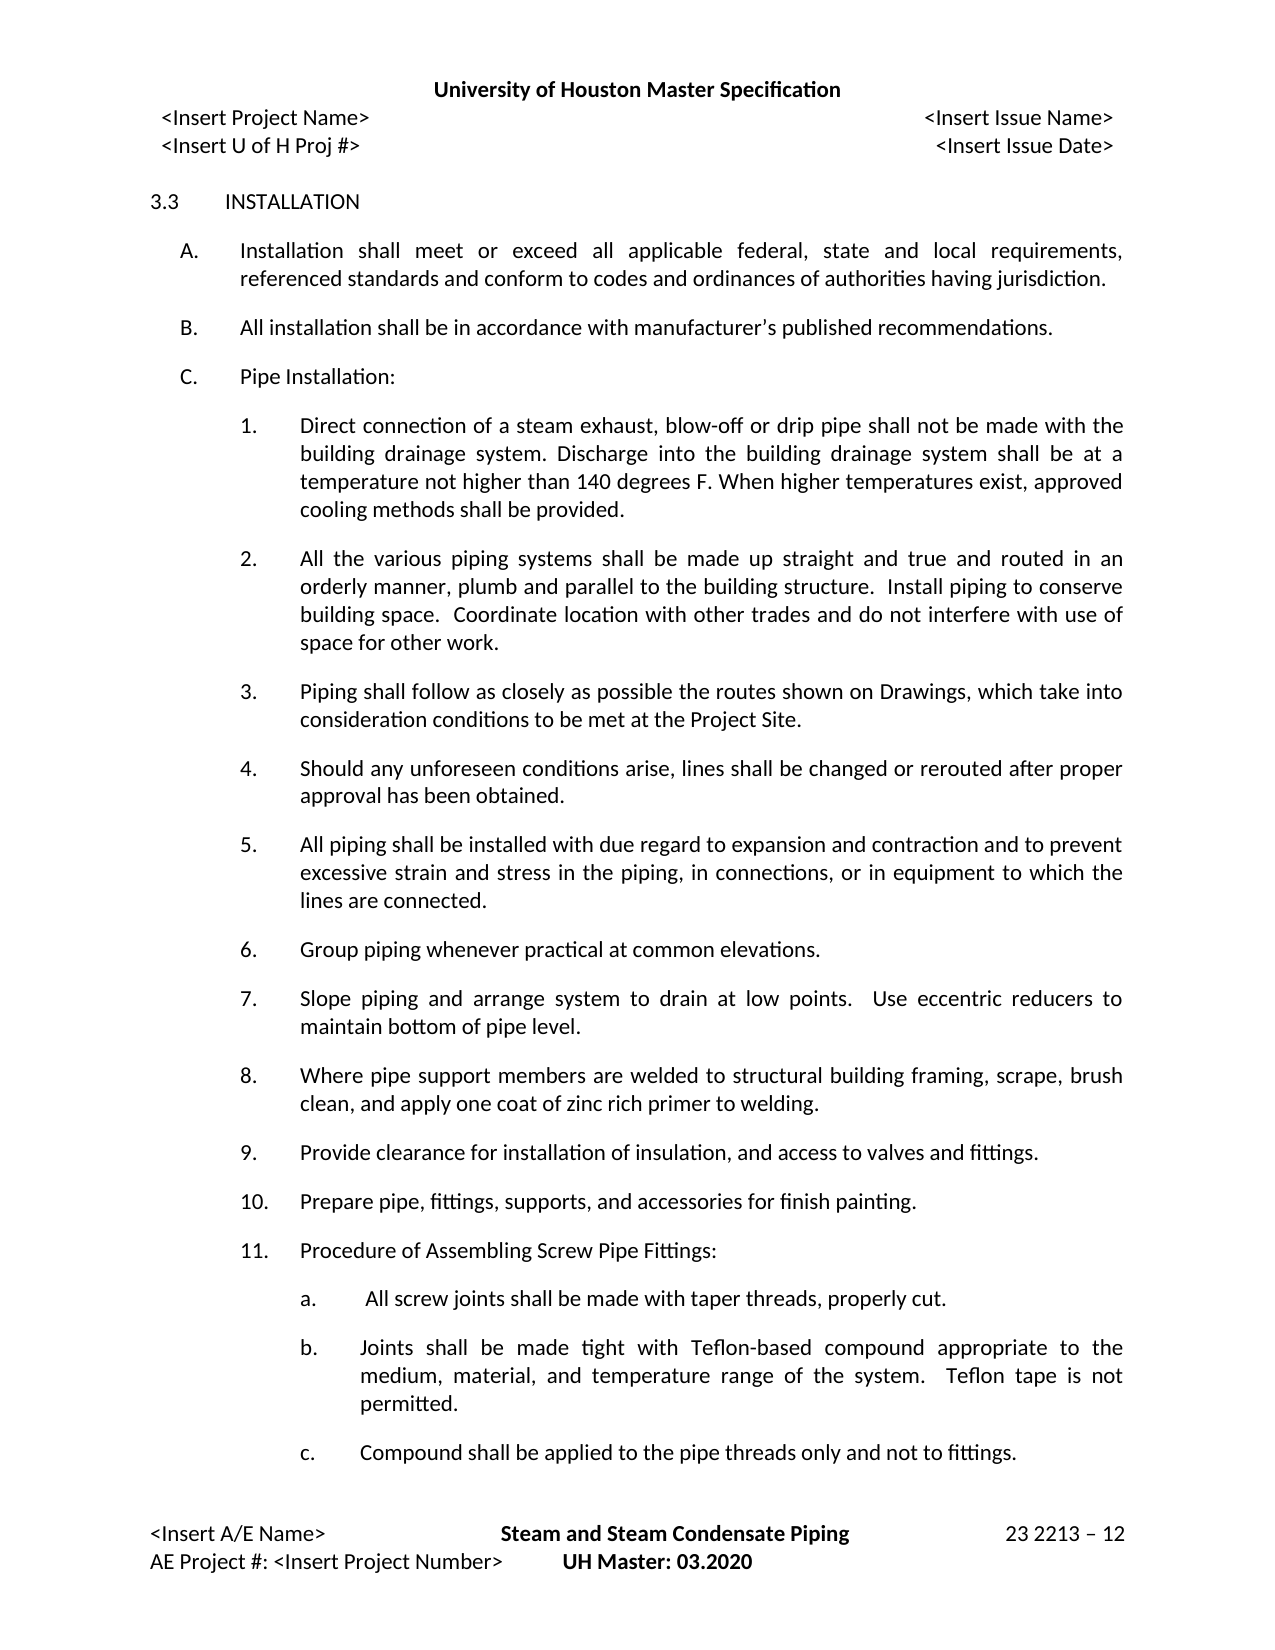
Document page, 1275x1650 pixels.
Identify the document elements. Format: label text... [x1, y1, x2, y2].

text Compound shall be applied to the pipe threads only and not to fittings. [300, 1438, 1125, 1466]
text Pipe Installation: [180, 362, 1125, 390]
text Direct connection of a steam exhaust, blow-off or drip pipe shall not be made with the building drainage system. Discharge into the building drainage system shall be at a temperature not higher than 140 degrees F. When higher temperatures exist, approved cooling methods shall be provided. [240, 411, 1125, 523]
text INSTALLATION [150, 187, 1125, 216]
text Group piping whenever practical at common elevations. [240, 935, 1125, 963]
text Procedure of Assembling Screw Pipe Fittings: [240, 1236, 1125, 1264]
text Joints shall be made tight with Teflon-based compound appropriate to the medium, material, and temperature range of the system. Teflon tape is not permitted. [300, 1333, 1125, 1417]
text All the various piping systems shall be made up straight and true and routed in an orderly manner, plumb and parallel to the building structure. Install piping to conserve building space. Coordinate location with other trades and do not interfere with use of space for other work. [240, 544, 1125, 656]
text All screw joints shall be made with taper threads, properly cut. [300, 1284, 1125, 1313]
text Piping shall follow as closely as possible the routes shown on Drawings, which take into consideration conditions to be met at the Project Site. [240, 677, 1125, 733]
text Where pipe support members are welded to structural building framing, scrape, brush clean, and apply one coat of zinc rich primer to welding. [240, 1061, 1125, 1117]
text Prepare pipe, fittings, supports, and accessories for finish painting. [240, 1187, 1125, 1215]
text Slope piping and arrange system to drain at low points. Use eccentric reducers to maintain bottom of pipe level. [240, 984, 1125, 1040]
text Provide clearance for installation of insulation, and access to valves and fittings. [240, 1138, 1125, 1166]
text Should any unforeseen conditions arise, lines shall be changed or rerouted after proper approval has been obtained. [240, 754, 1125, 810]
text All piping shall be installed with due regard to expansion and contraction and to prevent excessive strain and stress in the piping, in connections, or in equipment to which the lines are connected. [240, 831, 1125, 914]
text Installation shall meet or exceed all applicable federal, state and local requirements, referenced standards and conform to codes and ordinances of authorities having jurisdiction. [180, 236, 1125, 292]
text All installation shall be in accordance with manufacturer’s published recommendations. [180, 313, 1125, 341]
